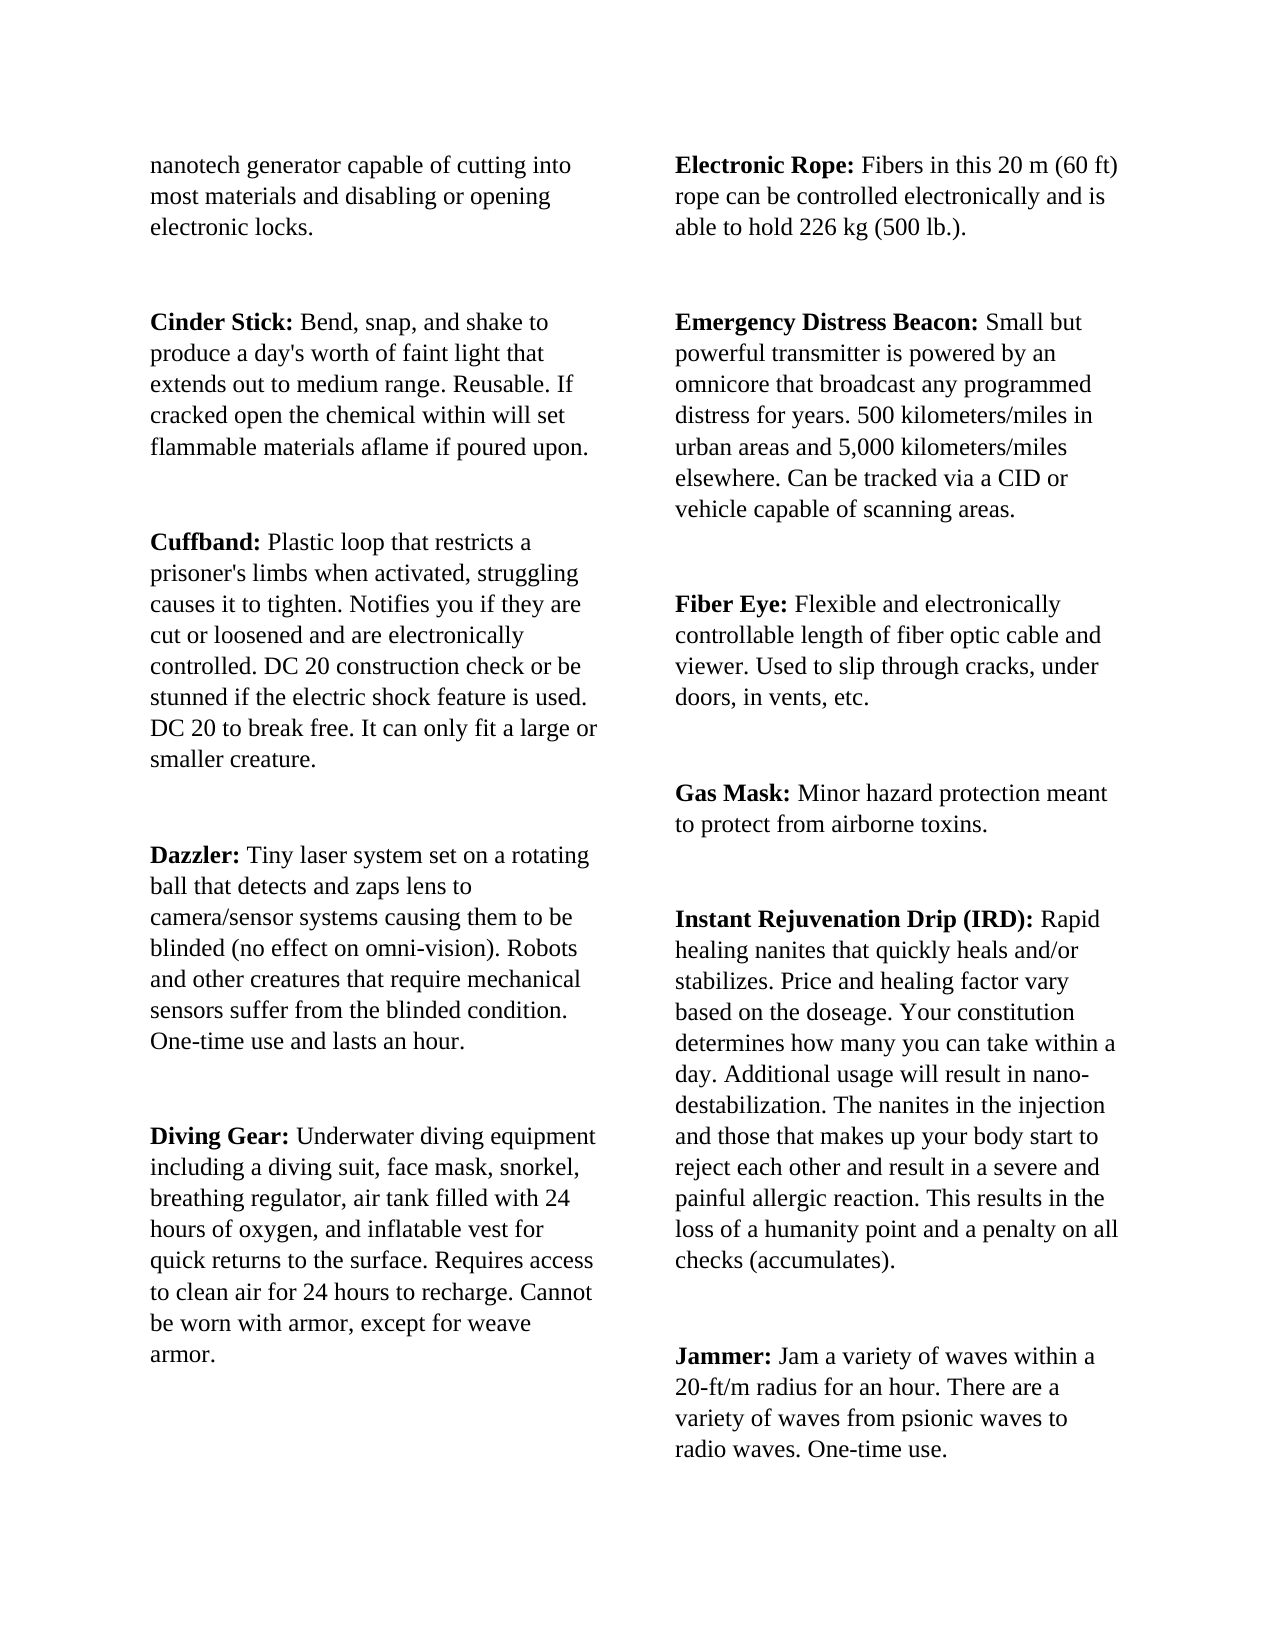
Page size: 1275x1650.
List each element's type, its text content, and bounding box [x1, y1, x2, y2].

text Instant Rejuvenation Drip (IRD): Rapid healing nanites that quickly heals and/or stabilizes. Price and healing factor vary based on the doseage. Your constitution determines how many you can take within a day. Additional usage will result in nano-destabilization. The nanites in the injection and those that makes up your body start to reject each other and result in a severe and painful allergic reaction. This results in the loss of a humanity point and a penalty on all checks (accumulates). [675, 904, 1125, 1274]
text Cuffband: Plastic loop that restricts a prisoner's limbs when activated, struggling causes it to tighten. Notifies you if they are cut or loosened and are electronically controlled. DC 20 construction check or be stunned if the electric shock feature is used. DC 20 to break free. It can only fit a large or smaller creature. [150, 527, 600, 773]
text Fiber Eye: Flexible and electronically controllable length of fiber optic cable and viewer. Used to slip through cracks, under doors, in vents, etc. [675, 589, 1125, 711]
text Emergency Distress Beacon: Small but powerful transmitter is powered by an omnicore that broadcast any programmed distress for years. 500 kilometers/miles in urban areas and 5,000 kilometers/miles elsewhere. Can be tracked via a CID or vehicle capable of scanning areas. [675, 307, 1125, 522]
text Electronic Rope: Fibers in this 20 m (60 ft) rope can be controlled electronically and is able to hold 226 kg (500 lb.). [675, 150, 1125, 241]
text Cinder Stick: Bend, snap, and shake to produce a day's worth of faint light that extends out to medium range. Reusable. If cracked open the chemical within will set flammable materials aflame if poured upon. [150, 307, 600, 460]
text Diving Gear: Underwater diving equipment including a diving suit, face mask, snorkel, breathing regulator, air tank filled with 24 hours of oxygen, and inflatable vest for quick returns to the surface. Requires access to clean air for 24 hours to recharge. Cannot be worn with armor, except for weave armor. [150, 1121, 600, 1367]
text Dazzler: Tiny laser system set on a rotating ball that detects and zaps lens to camera/sensor systems causing them to be blinded (no effect on omni-vision). Robots and other creatures that require mechanical sensors suffer from the blinded condition. One-time use and lasts an hour. [150, 840, 600, 1055]
text Jammer: Jam a variety of waves within a 20-ft/m radius for an hour. There are a variety of waves from psionic waves to radio waves. One-time use. [675, 1341, 1125, 1463]
text Gas Mask: Minor hazard protection meant to protect from airborne toxins. [675, 778, 1125, 837]
